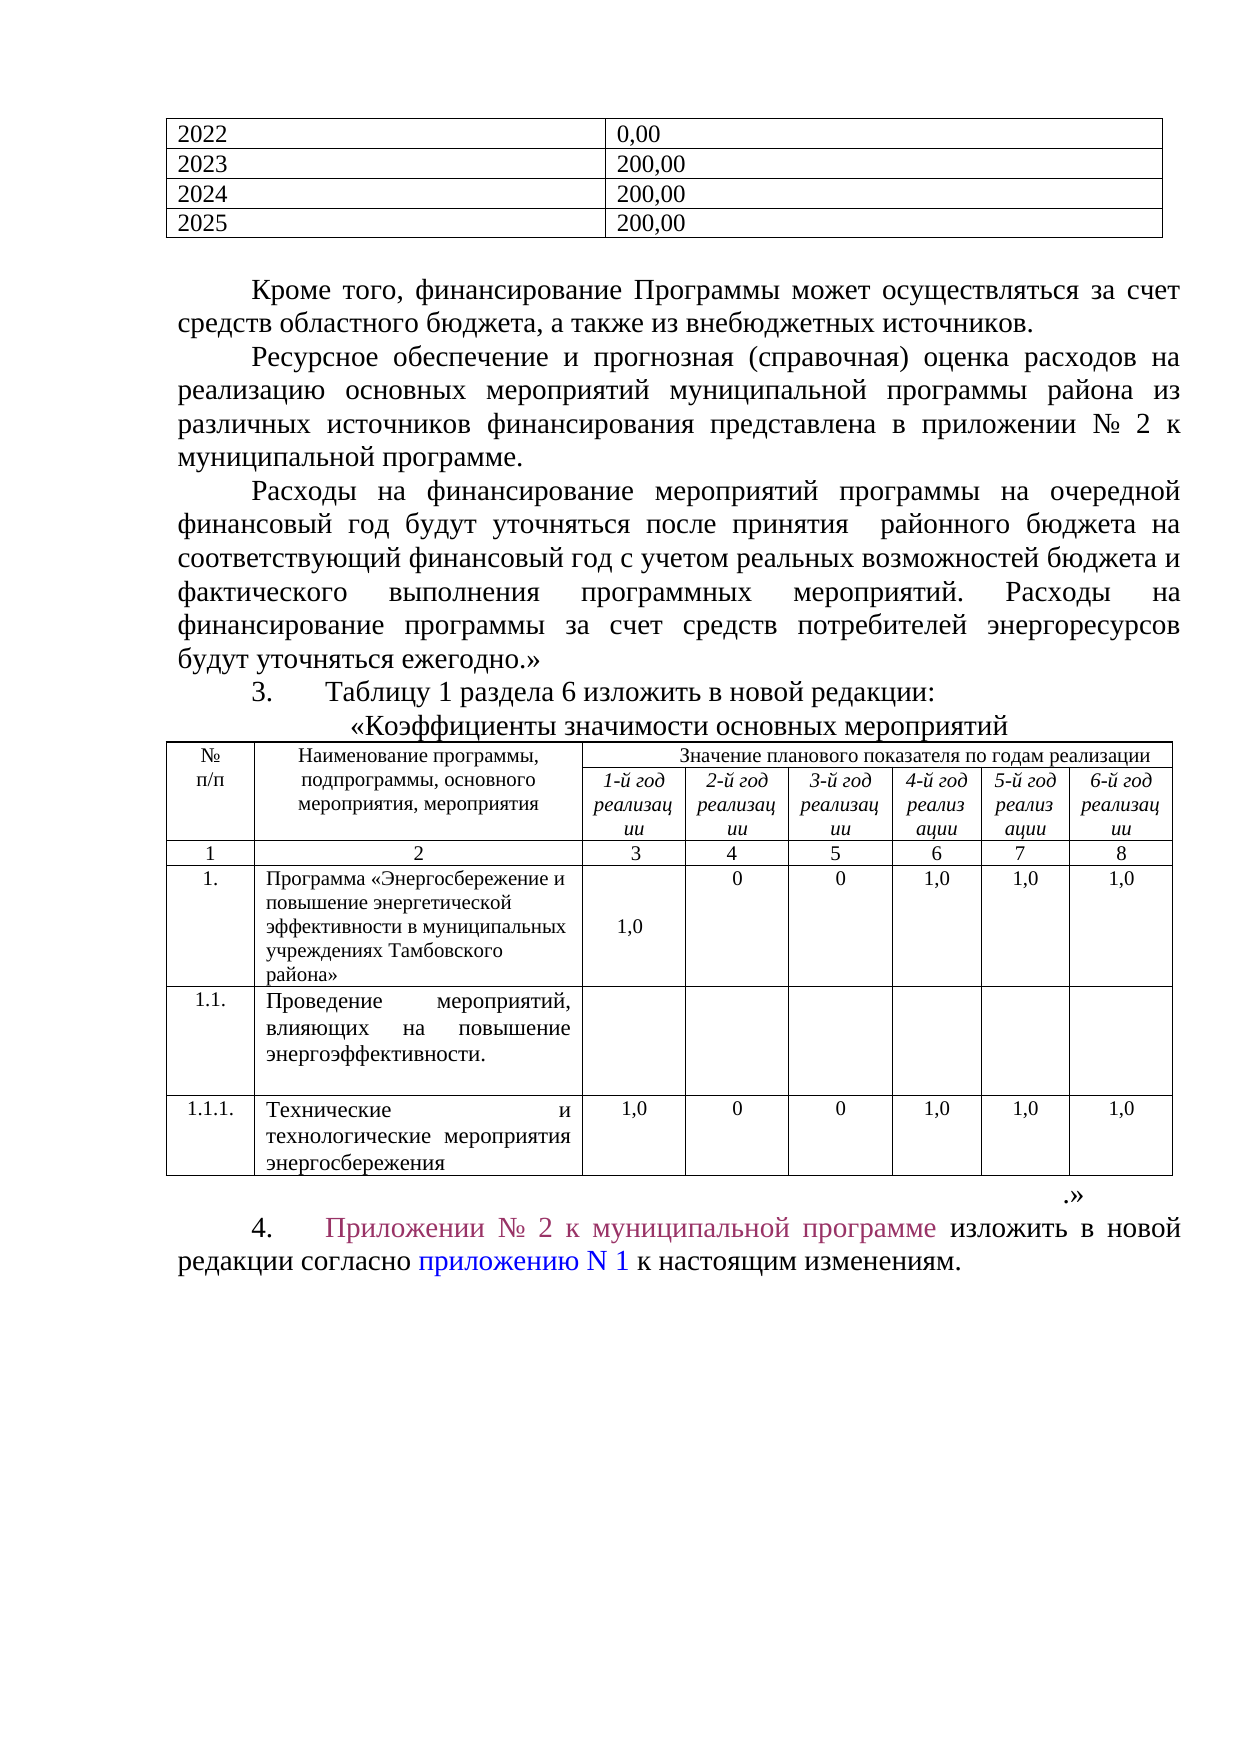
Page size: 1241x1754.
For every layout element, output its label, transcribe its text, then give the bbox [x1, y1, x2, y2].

table_cell 2023 [167, 149, 605, 178]
table_cell 2025 [167, 209, 605, 237]
table_cell 200,00 [606, 179, 1162, 207]
table_header № п/п [167, 743, 254, 840]
table_cell 2022 [167, 119, 605, 148]
list .» [990, 1176, 1181, 1210]
table_cell 4 [686, 841, 788, 865]
table_cell 1,0 [893, 866, 981, 986]
text «Коэффициенты значимости основных мероприятий [177, 708, 1181, 741]
table_cell 3 [583, 841, 685, 865]
table_cell 8 [1070, 841, 1172, 865]
text Кроме того, финансирование Программы может осуществляться за счет средств областного бюджета, а также из внебюджетных источников. [177, 272, 1181, 339]
table_cell Технические и технологические мероприятия энергосбережения [255, 1096, 582, 1175]
table_cell 6-й год реализации [1070, 768, 1172, 840]
table_header Значение планового показателя по годам реализации [583, 743, 1172, 767]
table_cell 1,0 [583, 866, 685, 986]
table_cell 1,0 [1070, 1096, 1172, 1175]
table_cell 0 [789, 1096, 892, 1175]
table_cell [789, 987, 892, 1095]
table_cell [982, 987, 1069, 1095]
list Приложении № 2 к муниципальной программе изложить в новой редакции согласно приложению N 1 к настоящим изменениям. [177, 1210, 1181, 1277]
table_cell 1. [167, 866, 254, 986]
table_cell 2-й год реализации [686, 768, 788, 840]
table_cell 1,0 [982, 866, 1069, 986]
table_cell 5-й год реализации [982, 768, 1069, 840]
table_cell 0 [686, 866, 788, 986]
table_cell 1 [167, 841, 254, 865]
table_cell 6 [893, 841, 981, 865]
table_cell Программа «Энергосбережение и повышение энергетической эффективности в муниципальных учреждениях Тамбовского района» [255, 866, 582, 986]
list Таблицу 1 раздела 6 изложить в новой редакции: [177, 674, 1181, 708]
table_cell 200,00 [606, 209, 1162, 237]
table_cell [1070, 987, 1172, 1095]
table_cell Проведение мероприятий, влияющих на повышение энергоэффективности. [255, 987, 582, 1095]
table_cell [893, 987, 981, 1095]
table_cell 1,0 [982, 1096, 1069, 1175]
table_cell 200,00 [606, 149, 1162, 178]
table_cell 3-й год реализации [789, 768, 892, 840]
table_cell [583, 987, 685, 1095]
table_cell 2 [255, 841, 582, 865]
table_cell 1.1.1. [167, 1096, 254, 1175]
table_cell 1,0 [893, 1096, 981, 1175]
table_cell 5 [789, 841, 892, 865]
table_cell 2024 [167, 179, 605, 207]
table_cell 0,00 [606, 119, 1162, 148]
table_cell 1.1. [167, 987, 254, 1095]
table_cell 7 [982, 841, 1069, 865]
table_cell 4-й год реализации [893, 768, 981, 840]
table_cell 1-й год реализации [583, 768, 685, 840]
text Ресурсное обеспечение и прогнозная (справочная) оценка расходов на реализацию основных мероприятий муниципальной программы района из различных источников финансирования представлена в приложении № 2 к муниципальной программе. [177, 339, 1181, 473]
table_header Наименование программы, подпрограммы, основного мероприятия, мероприятия [255, 743, 582, 840]
text Расходы на финансирование мероприятий программы на очередной финансовый год будут уточняться после принятия районного бюджета на соответствующий финансовый год с учетом реальных возможностей бюджета и фактического выполнения программных мероприятий. Расходы на финансирование программы за счет средств потребителей энергоресурсов будут уточняться ежегодно.» [177, 473, 1181, 674]
table_cell 1,0 [583, 1096, 685, 1175]
table_cell [686, 987, 788, 1095]
table_cell 1,0 [1070, 866, 1172, 986]
table_cell 0 [686, 1096, 788, 1175]
table_cell 0 [789, 866, 892, 986]
